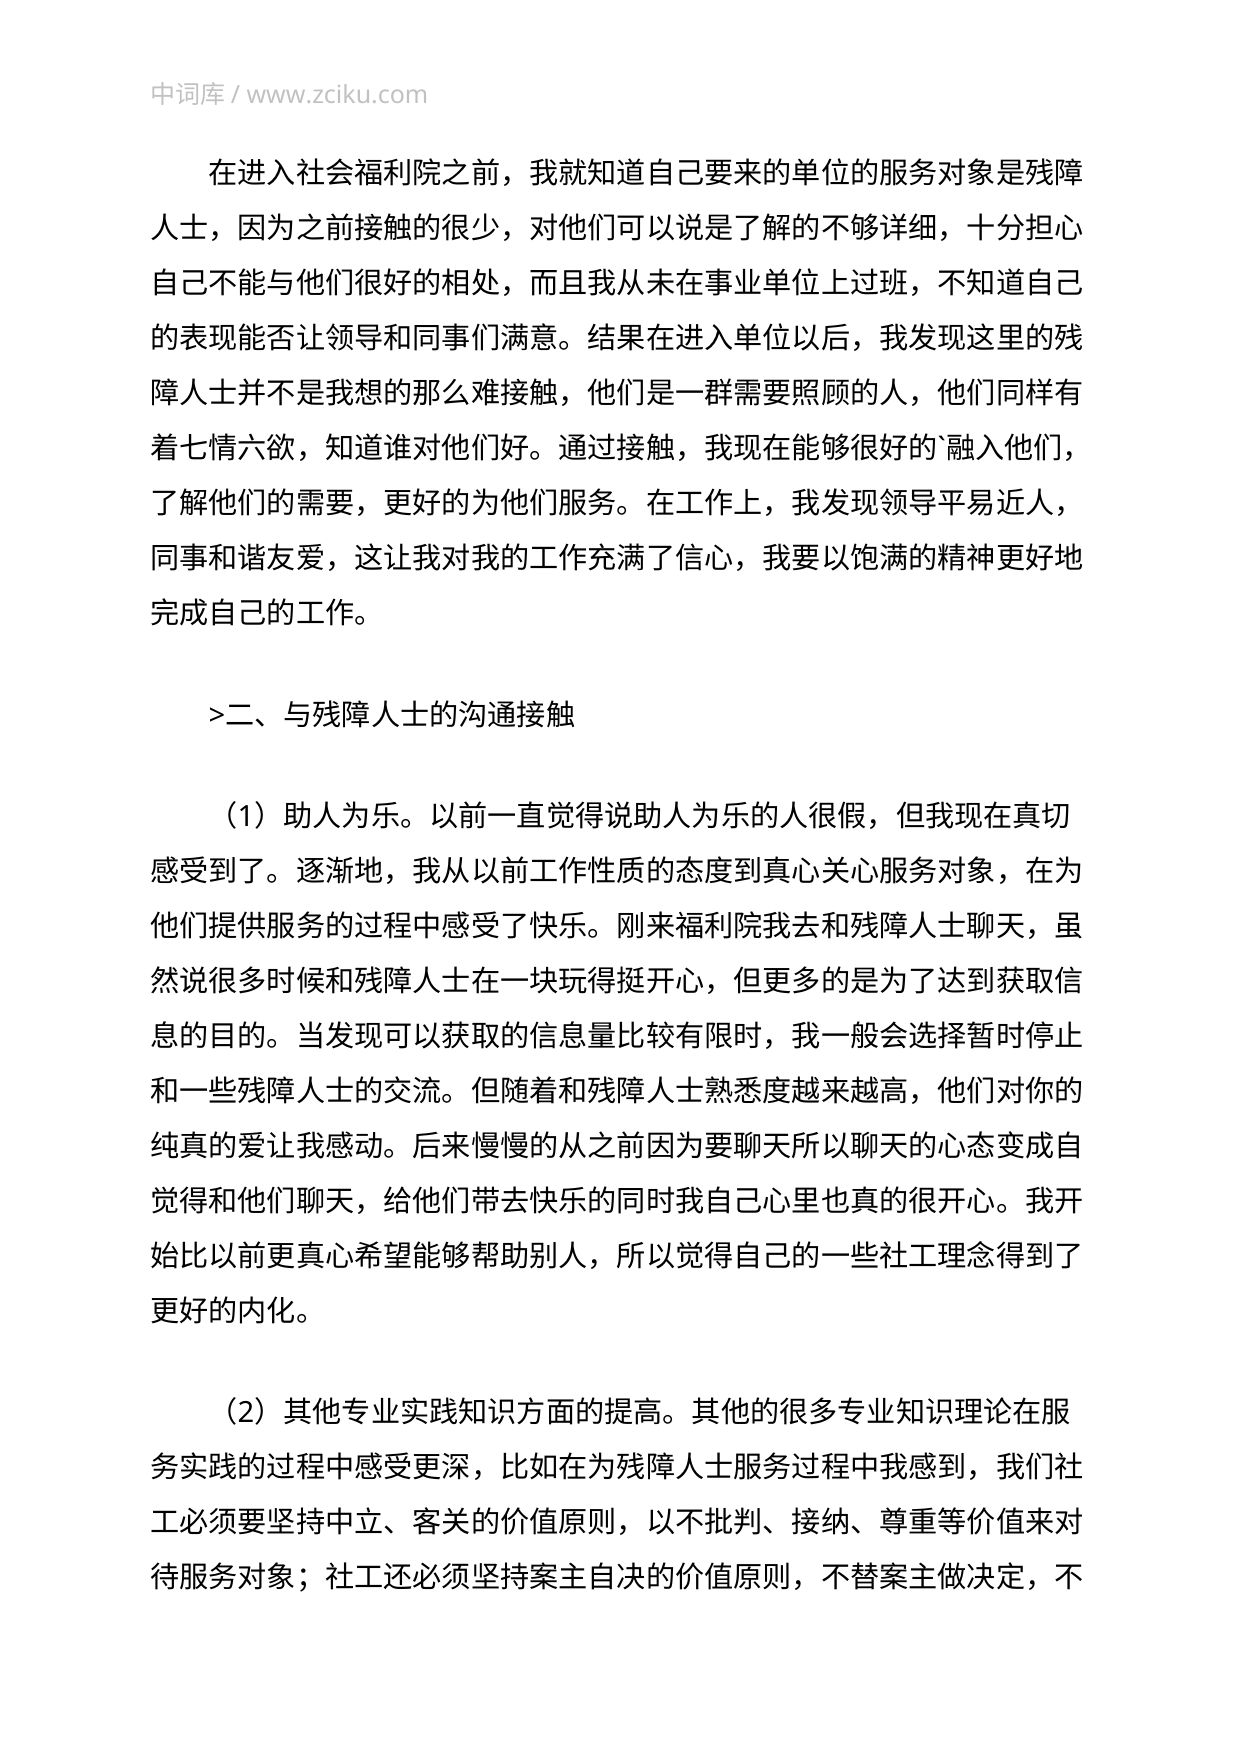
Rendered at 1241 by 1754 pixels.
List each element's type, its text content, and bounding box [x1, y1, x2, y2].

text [150, 1389, 1090, 1596]
text 在进入社会福利院之前，我就知道自己要来的单位的服务对象是残障人士，因为之前接触的很少，对他们可以说是了解的不够详细，十分担心自己不能与他们很好的相处，而且我从未在事业单位上过班，不知道自己的表现能否让领导和同事们满意。结果在进入单位以后，我发现这里的残障人士并不是我想的那么难接触，他们是一群需要照顾的人，他们同样有着七情六欲，知道谁对他们好。通过接触，我现在能够很好的`融入他们，了解他们的需要，更好的为他们服务。在工作上，我发现领导平易近人，同事和谐友爱，这让我对我的工作充满了信心，我要以饱满的精神更好地完成自己的工作。 [150, 150, 1090, 632]
text >二、与残障人士的沟通接触 [150, 691, 1090, 733]
text （1）助人为乐。以前一直觉得说助人为乐的人很假，但我现在真切感受到了。逐渐地，我从以前工作性质的态度到真心关心服务对象，在为他们提供服务的过程中感受了快乐。刚来福利院我去和残障人士聊天，虽然说很多时候和残障人士在一块玩得挺开心，但更多的是为了达到获取信息的目的。当发现可以获取的信息量比较有限时，我一般会选择暂时停止和一些残障人士的交流。但随着和残障人士熟悉度越来越高，他们对你的纯真的爱让我感动。后来慢慢的从之前因为要聊天所以聊天的心态变成自觉得和他们聊天，给他们带去快乐的同时我自己心里也真的很开心。我开始比以前更真心希望能够帮助别人，所以觉得自己的一些社工理念得到了更好的内化。 [150, 793, 1090, 1329]
